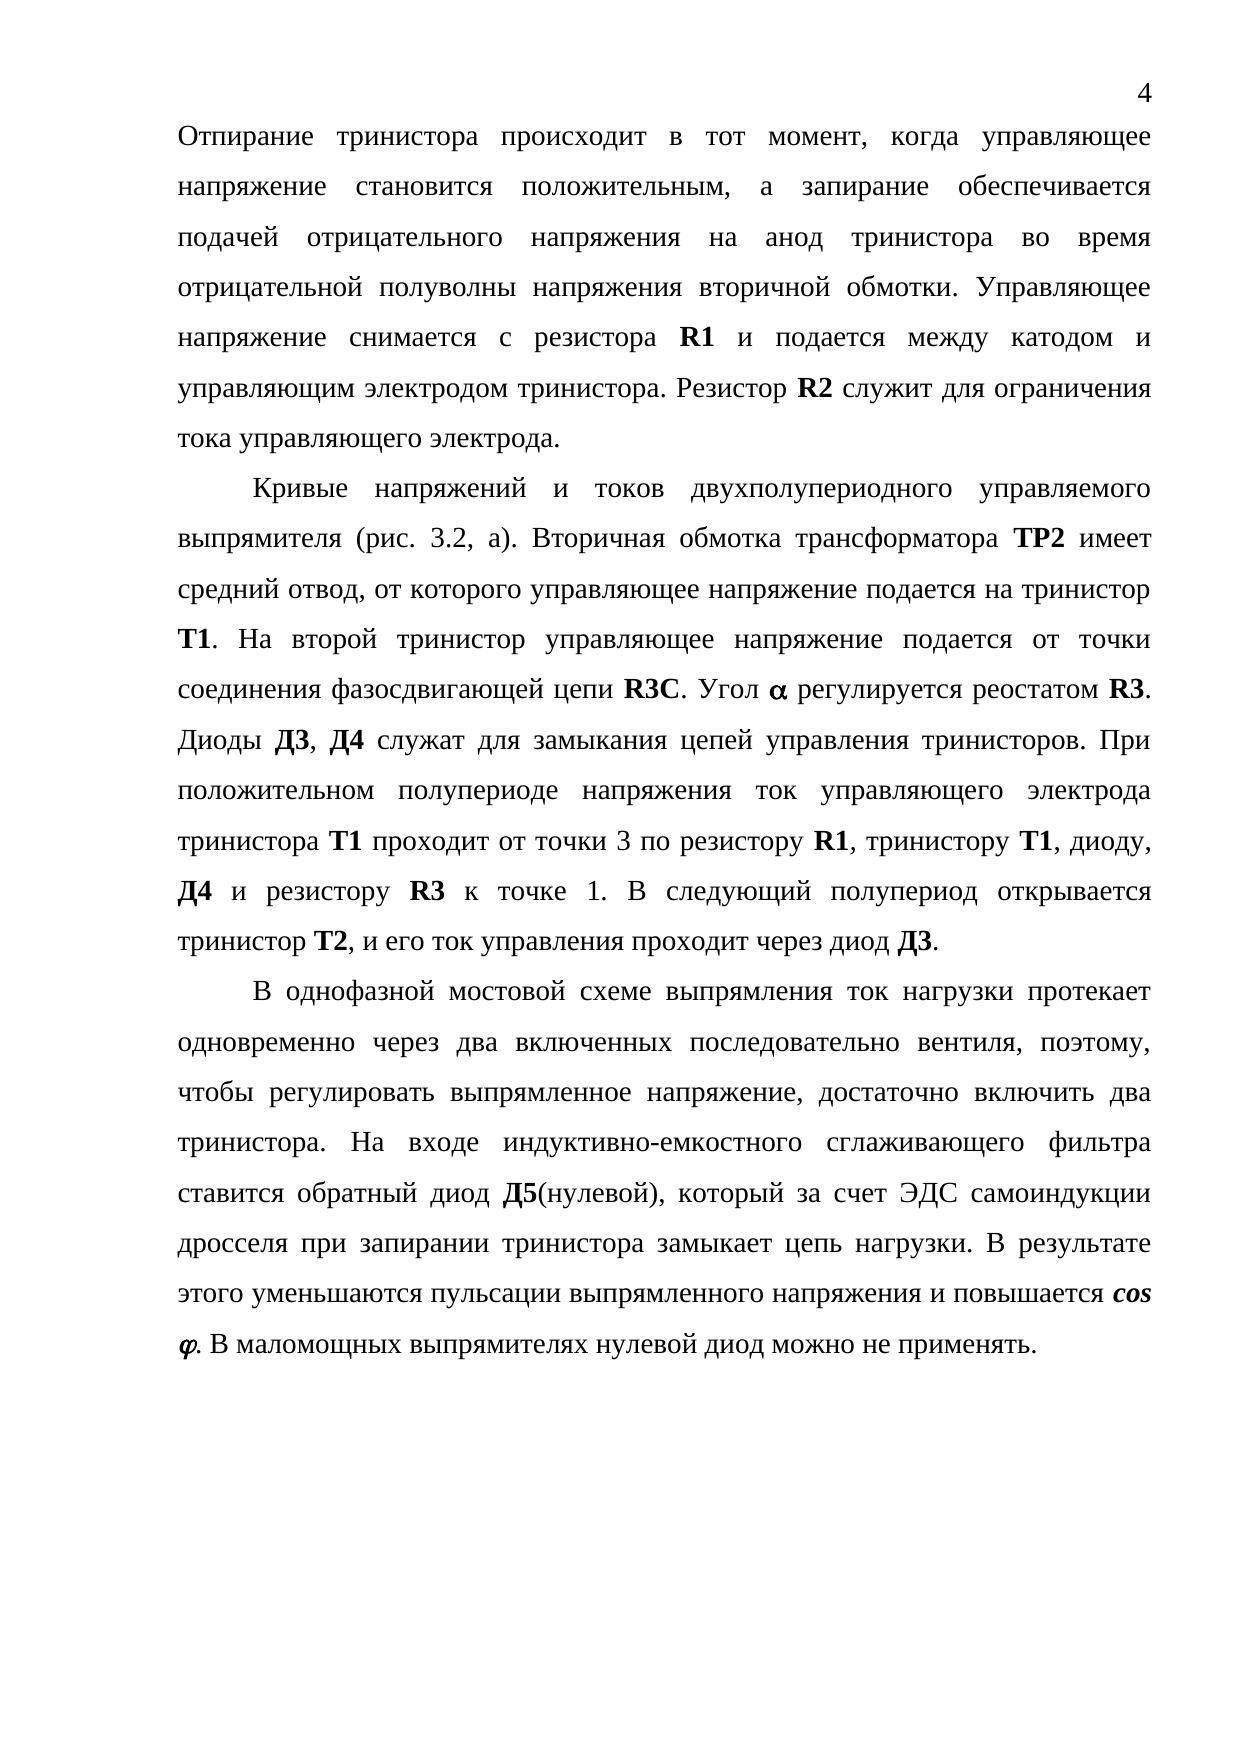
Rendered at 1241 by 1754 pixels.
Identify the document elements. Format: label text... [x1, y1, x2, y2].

text В однофазной мостовой схеме выпрямления ток нагрузки протекает одновременно через два включенных последовательно вентиля, поэтому, чтобы регулировать выпрямленное напряжение, достаточно включить два тринистора. На входе индуктивно-емкостного сглаживающего фильтра ставится обратный диод Д5(нулевой), который за счет ЭДС самоиндукции дросселя при запирании тринистора замыкает цепь нагрузки. В результате этого уменьшаются пульсации выпрямленного напряжения и повышается cos . В маломощных выпрямителях нулевой диод можно не применять. [177, 973, 1152, 1359]
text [177, 118, 1152, 453]
text Кривые напряжений и токов двухполупериодного управляемого выпрямителя (рис. 3.2, а). Вторичная обмотка трансформатора TP2 имеет средний отвод, от которого управляющее напряжение подается на тринистор T1. На второй тринистор управляющее напряжение подается от точки соединения фазосдвигающей цепи R3C. Угол регулируется реостатом R3. Диоды Д3, Д4 служат для замыкания цепей управления тринисторов. При положительном полупериоде напряжения ток управляющего электрода тринистора Т1 проходит от точки 3 по резистору R1, тринистору Т1, диоду, Д4 и резистору R3 к точке 1. В следующий полупериод открывается тринистор Т2, и его ток управления проходит через диод Д3. [177, 470, 1152, 957]
